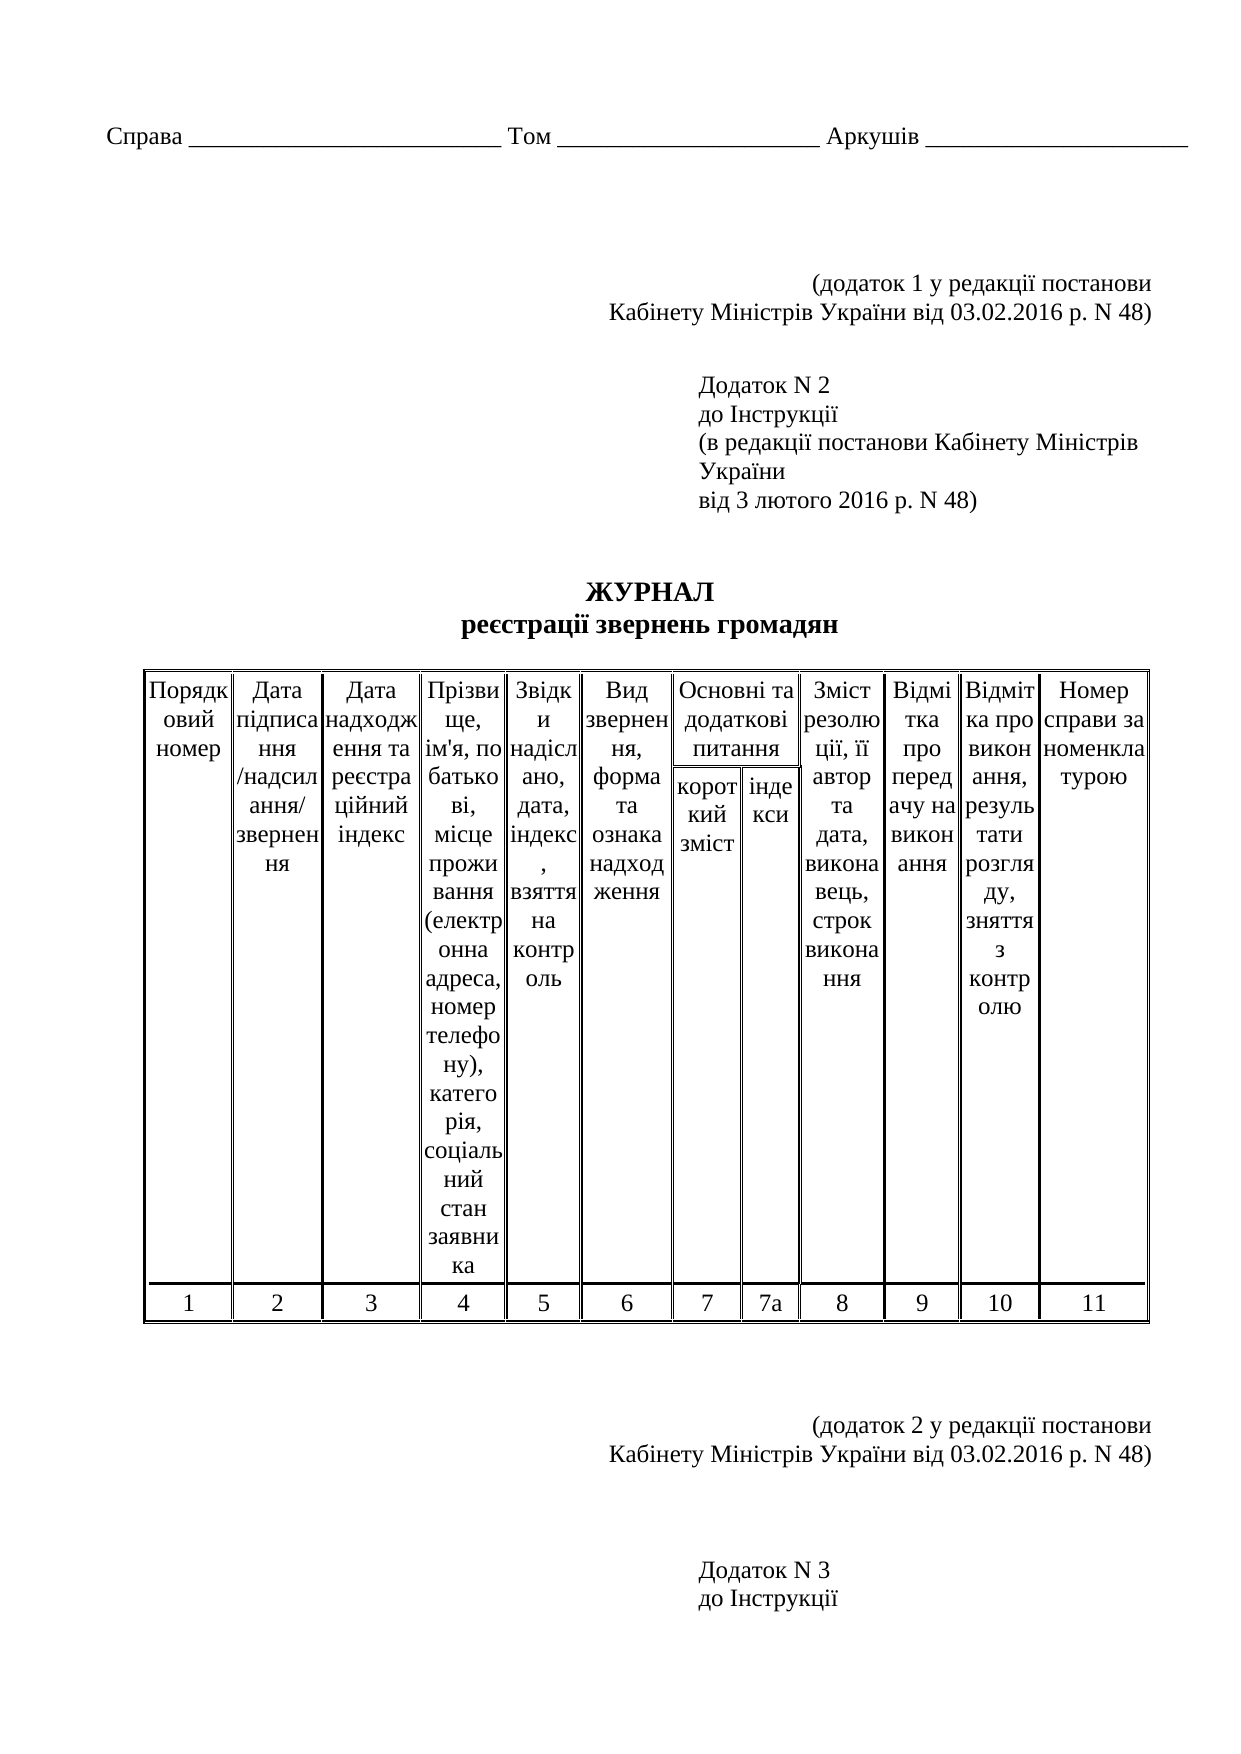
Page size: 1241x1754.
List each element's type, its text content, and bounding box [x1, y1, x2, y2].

table_cell індекси [743, 768, 798, 1282]
table_header Вид звернення, форма та ознака надходження [581, 672, 673, 1282]
table_cell 3 [322, 1285, 421, 1320]
table_header Дата надходження та реєстраційний індекс [322, 672, 421, 1282]
table_cell 11 [1039, 1282, 1147, 1320]
text (додаток 2 у редакції постанови Кабінету Міністрів України від 03.02.2016 р. N 48) [148, 1410, 1152, 1468]
table_header Порядковий номер [146, 672, 232, 1282]
table_header Прізвище, ім'я, по батькові, місце проживання (електронна адреса, номер телефону), категорія, соціальний стан заявника [421, 670, 506, 1282]
table_header Відмітка про виконання, результати розгляду, зняття з контролю [960, 672, 1039, 1282]
table_header Додаток N 3 до Інструкції [695, 1552, 1147, 1615]
table_cell 5 [506, 1282, 581, 1320]
text (додаток 1 у редакції постанови Кабінету Міністрів України від 03.02.2016 р. N 48) [148, 268, 1152, 326]
subtitle ЖУРНАЛ реєстрації звернень громадян [148, 575, 1152, 639]
table_cell 9 [884, 1282, 960, 1320]
table_header Основні та додаткові питання [673, 672, 800, 764]
table_cell 7а [741, 1285, 800, 1320]
table_header Номер справи за номенклатурою [1039, 672, 1147, 1282]
table_header Відмітка про передачу на виконання [884, 670, 960, 1282]
table_cell 2 [233, 1285, 322, 1320]
table_cell 7 [673, 1285, 741, 1320]
table_cell 1 [146, 1282, 232, 1320]
table_cell 8 [800, 1285, 884, 1320]
table_cell 10 [960, 1285, 1039, 1320]
table_header Дата підписання /надсилання/ звернення [233, 670, 322, 1282]
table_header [103, 89, 1196, 153]
table_cell 6 [581, 1285, 673, 1320]
table_header Зміст резолюції, її автор та дата, виконавець, строк виконання [800, 670, 884, 1282]
table_cell короткий зміст [674, 768, 740, 1282]
table_cell 4 [421, 1282, 506, 1320]
table_header Додаток N 2 до Інструкції (в редакції постанови Кабінету Міністрів України від 3 лютого 2016 р. N 48) [695, 367, 1147, 517]
table_header Звідки надіслано, дата, індекс, взяття на контроль [506, 670, 581, 1282]
